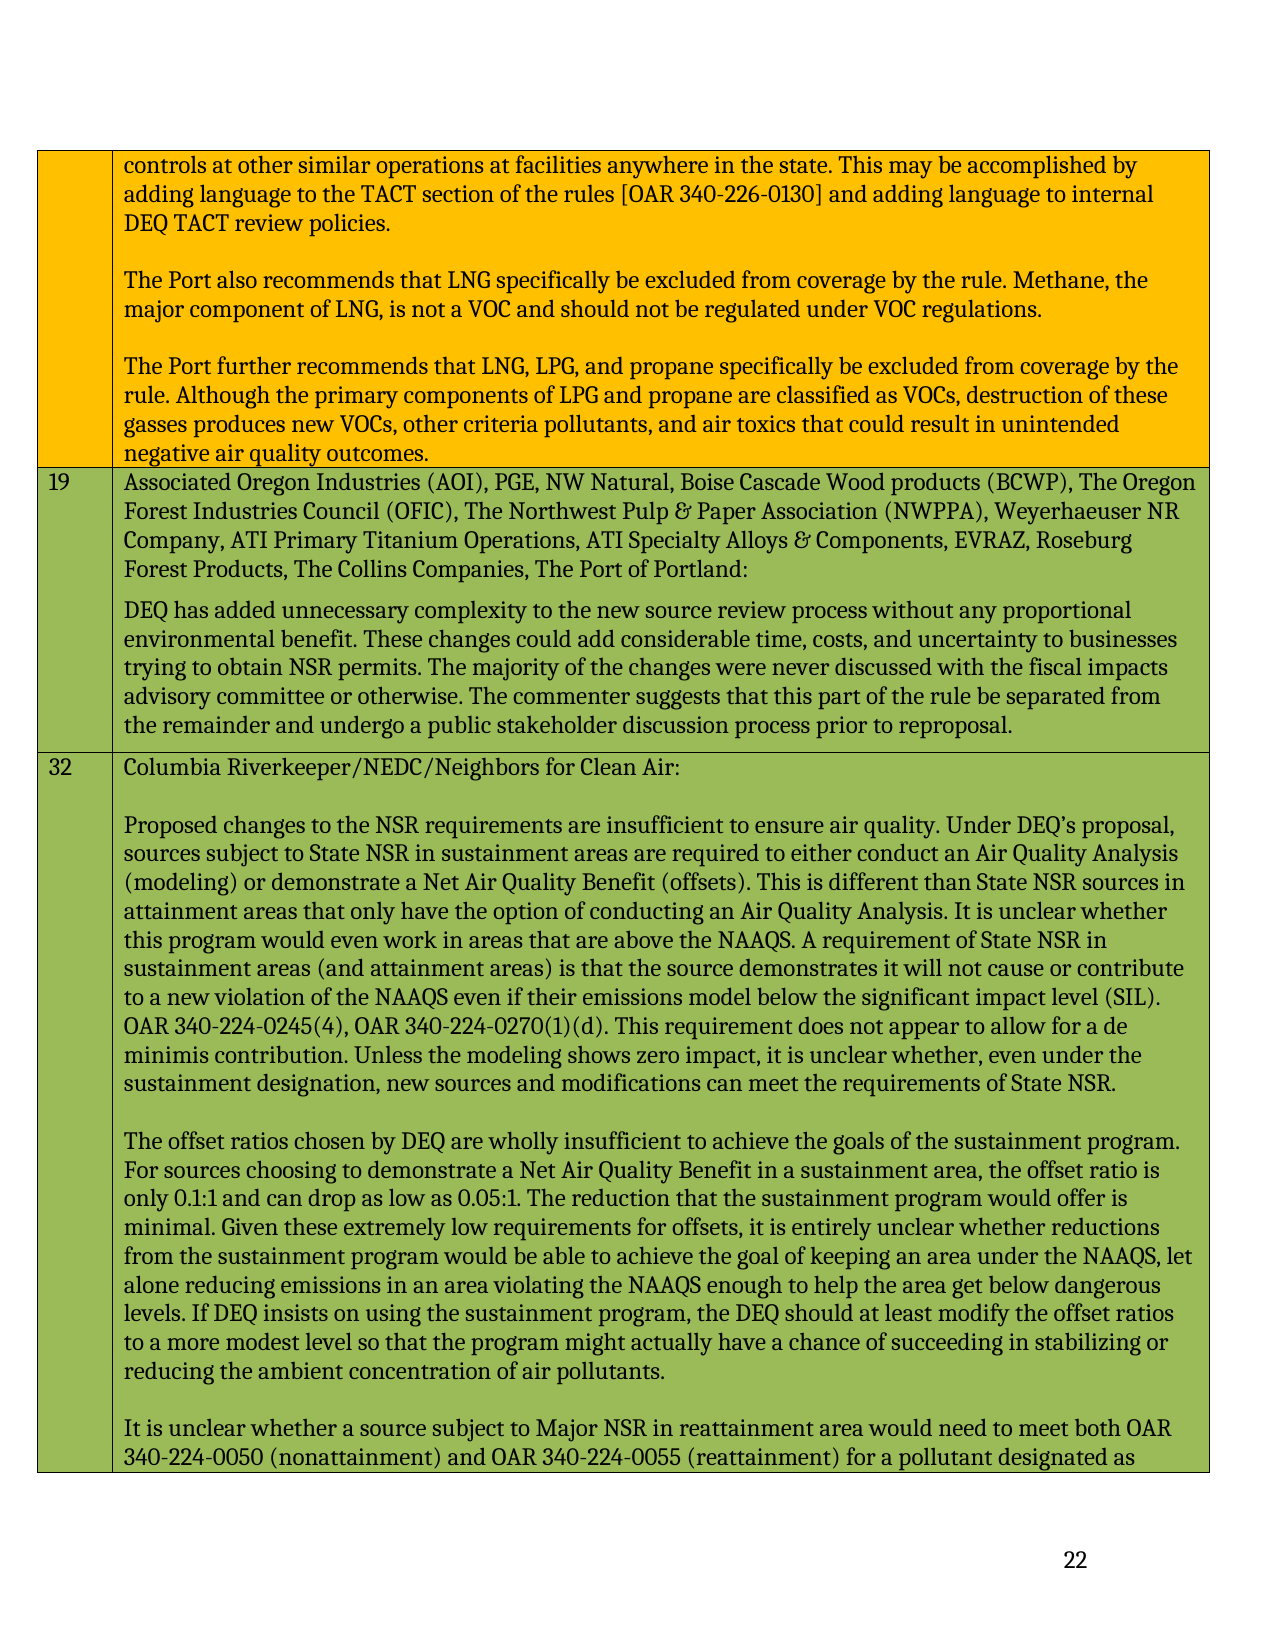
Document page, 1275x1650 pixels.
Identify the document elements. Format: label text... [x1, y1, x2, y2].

table_cell Associated Oregon Industries (AOI), PGE, NW Natural, Boise Cascade Wood products (BCWP), The Oregon Forest Industries Council (OFIC), The Northwest Pulp & Paper Association (NWPPA), Weyerhaeuser NR Company, ATI Primary Titanium Operations, ATI Specialty Alloys & Components, EVRAZ, Roseburg Forest Products, The Collins Companies, The Port of Portland: DEQ has added unnecessary complexity to the new source review process without any proportional environmental benefit. These changes could add considerable time, costs, and uncertainty to businesses trying to obtain NSR permits. The majority of the changes were never discussed with the fiscal impacts advisory committee or otherwise. The commenter suggests that this part of the rule be separated from the remainder and undergo a public stakeholder discussion process prior to reproposal. [113, 468, 1209, 752]
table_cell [113, 753, 1209, 1472]
table_cell 32 [38, 753, 112, 1472]
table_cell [113, 151, 1209, 467]
table_cell 19 [38, 468, 112, 752]
table_cell 94 [38, 151, 112, 467]
